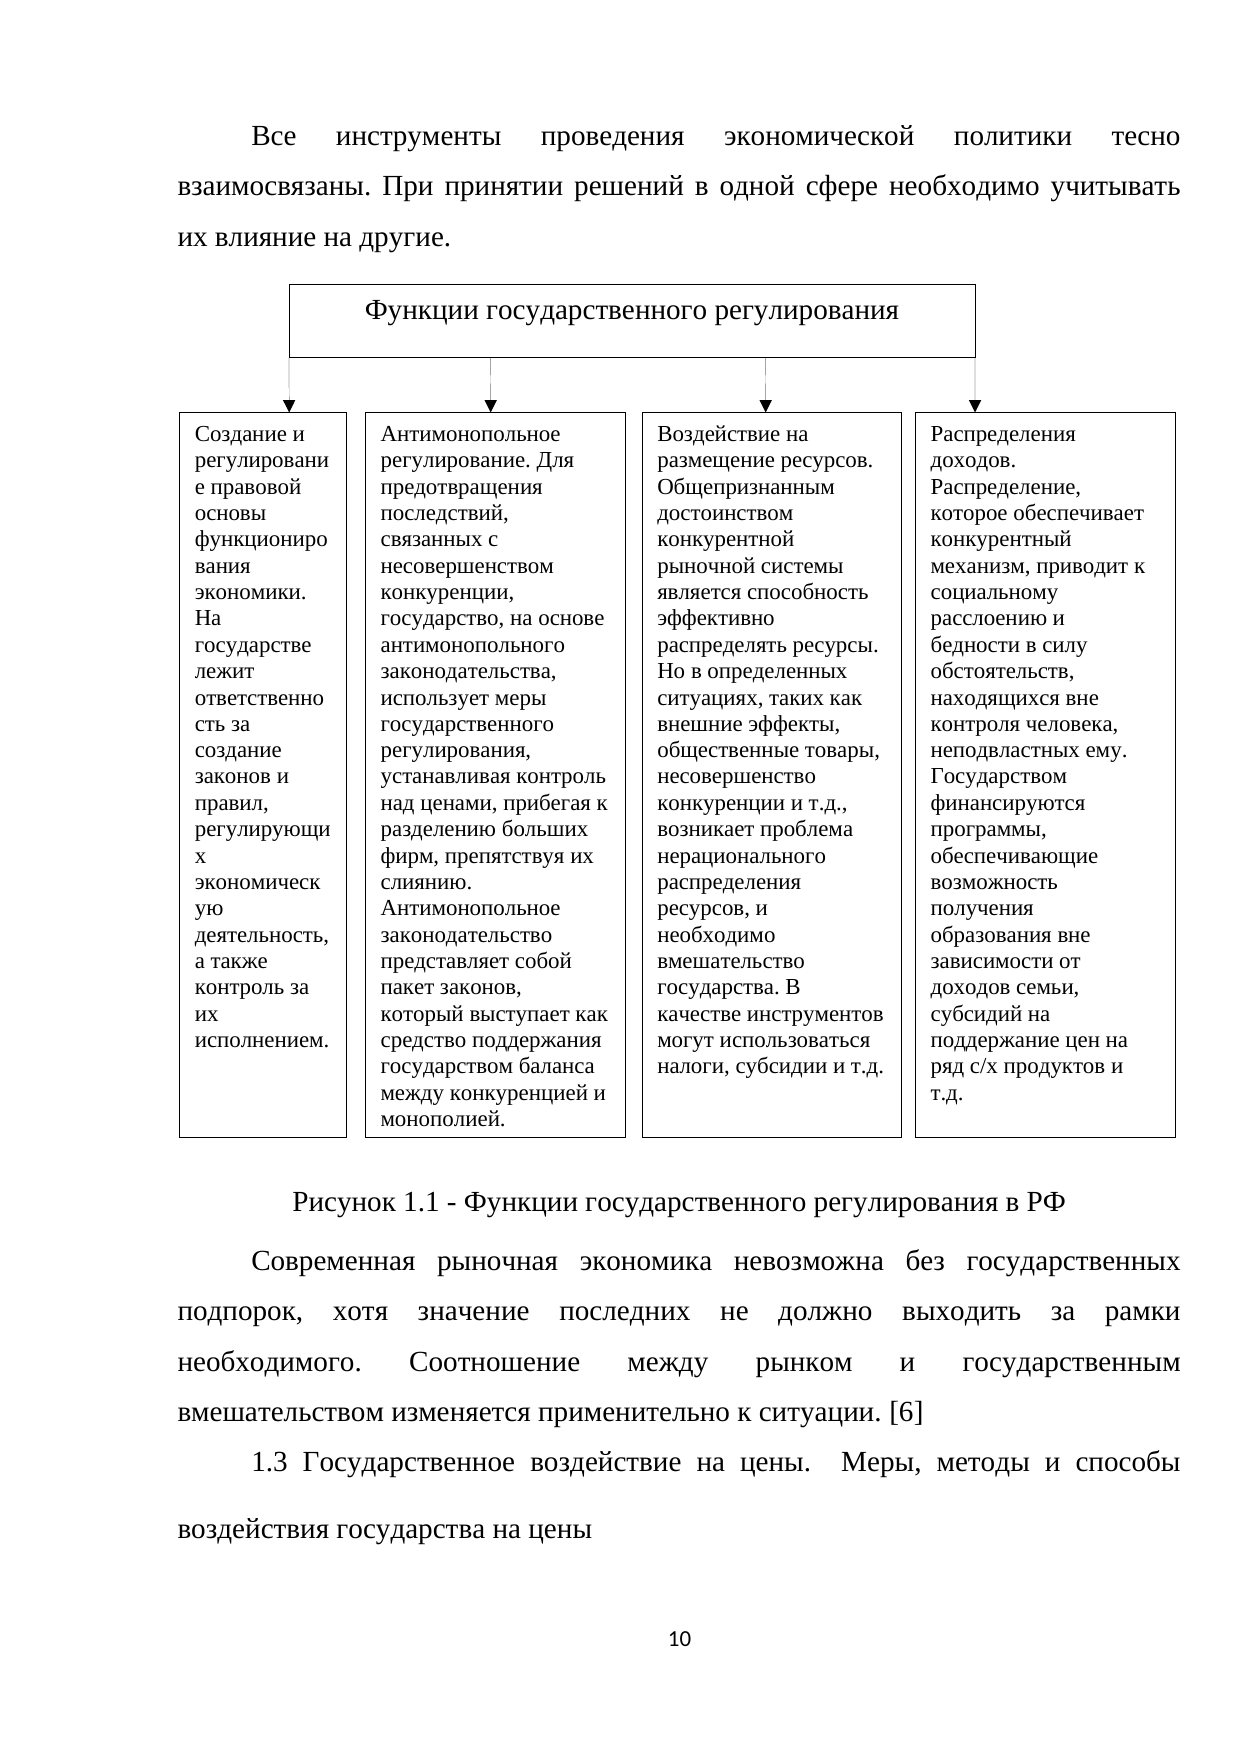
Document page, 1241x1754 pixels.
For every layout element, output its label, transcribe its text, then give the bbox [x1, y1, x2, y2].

text 1.3 Государственное воздействие на цены. Меры, методы и способы воздействия государства на цены [177, 1444, 1181, 1545]
text Рисунок 1.1 - Функции государственного регулирования в РФ [177, 1184, 1181, 1217]
text Все инструменты проведения экономической политики тесно взаимосвязаны. При принятии решений в одной сфере необходимо учитывать их влияние на другие. [177, 118, 1181, 252]
text Современная рыночная экономика невозможна без государственных подпорок, хотя значение последних не должно выходить за рамки необходимого. Соотношение между рынком и государственным вмешательством изменяется применительно к ситуации. [6] [177, 1243, 1181, 1428]
